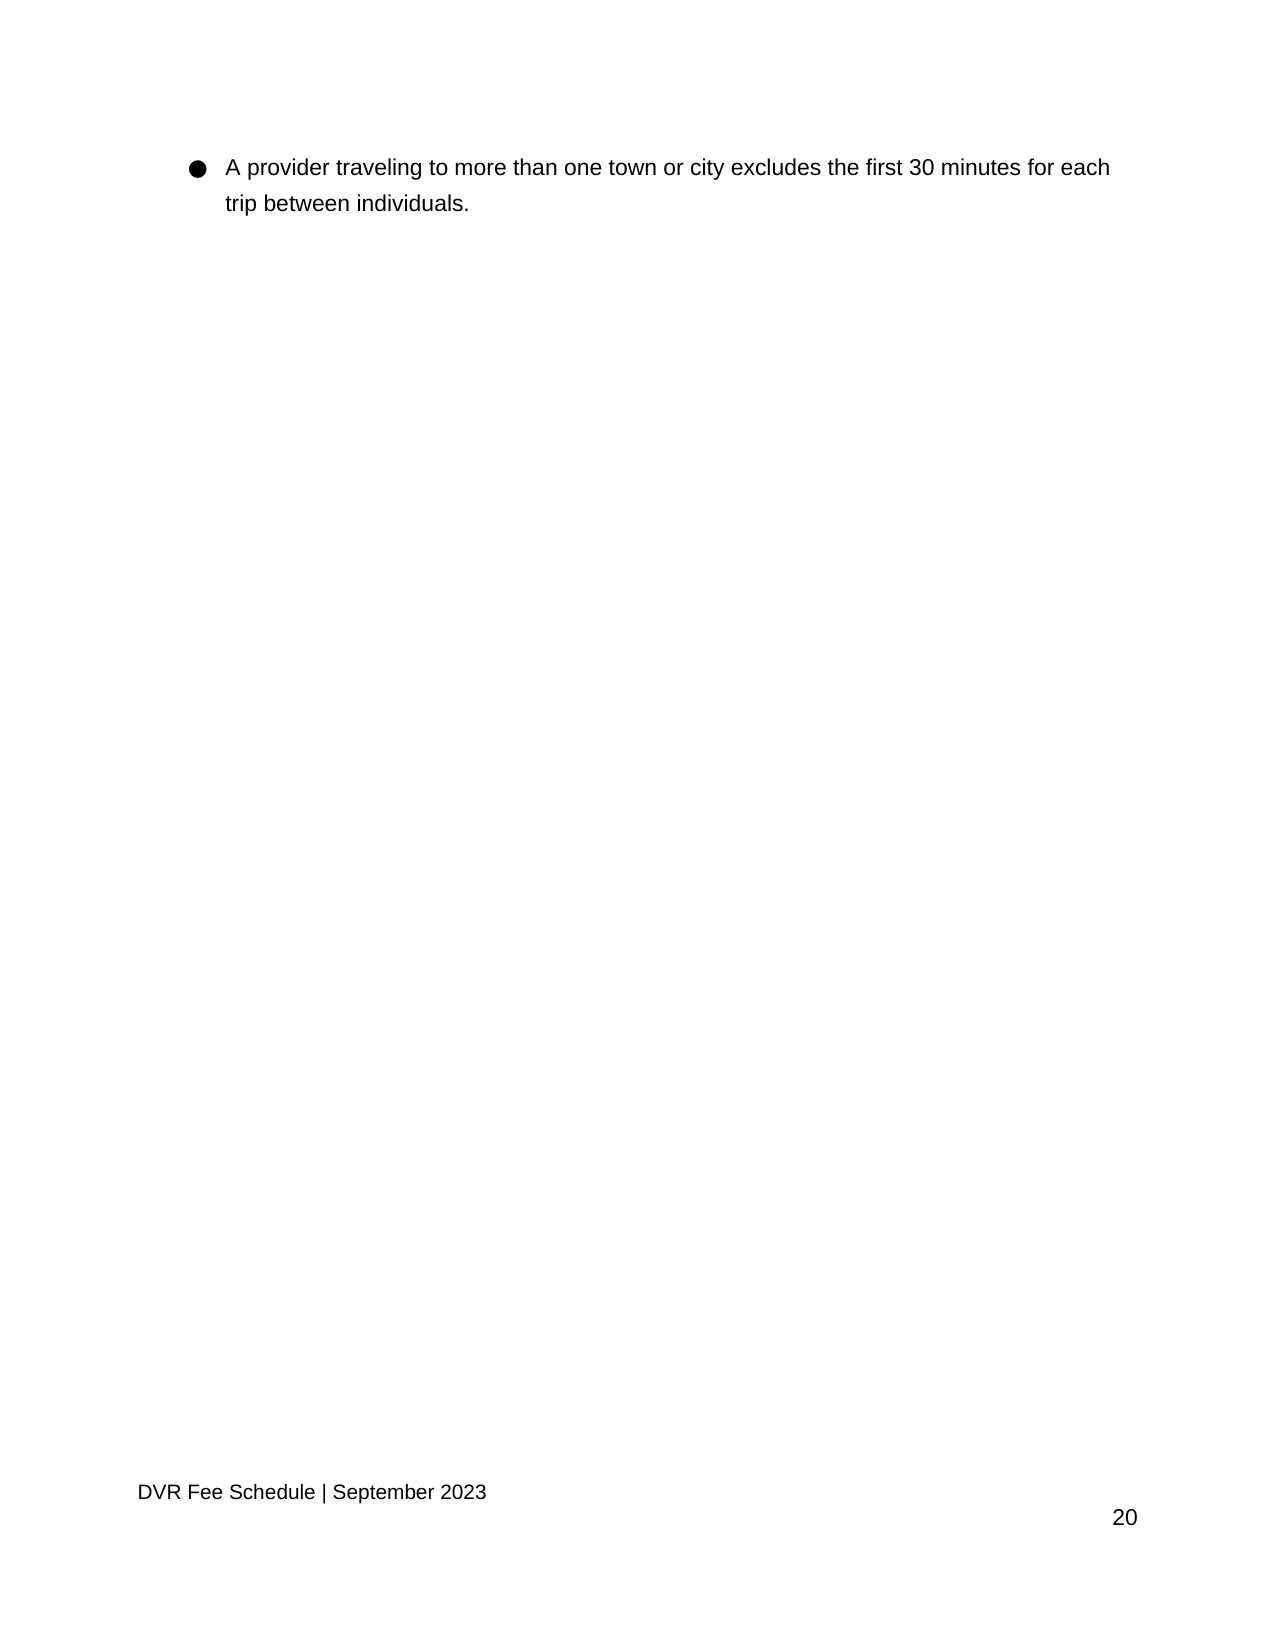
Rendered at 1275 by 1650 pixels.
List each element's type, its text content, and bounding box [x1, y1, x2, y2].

list A provider traveling to more than one town or city excludes the first 30 minutes for each trip between individuals. [188, 142, 1111, 216]
